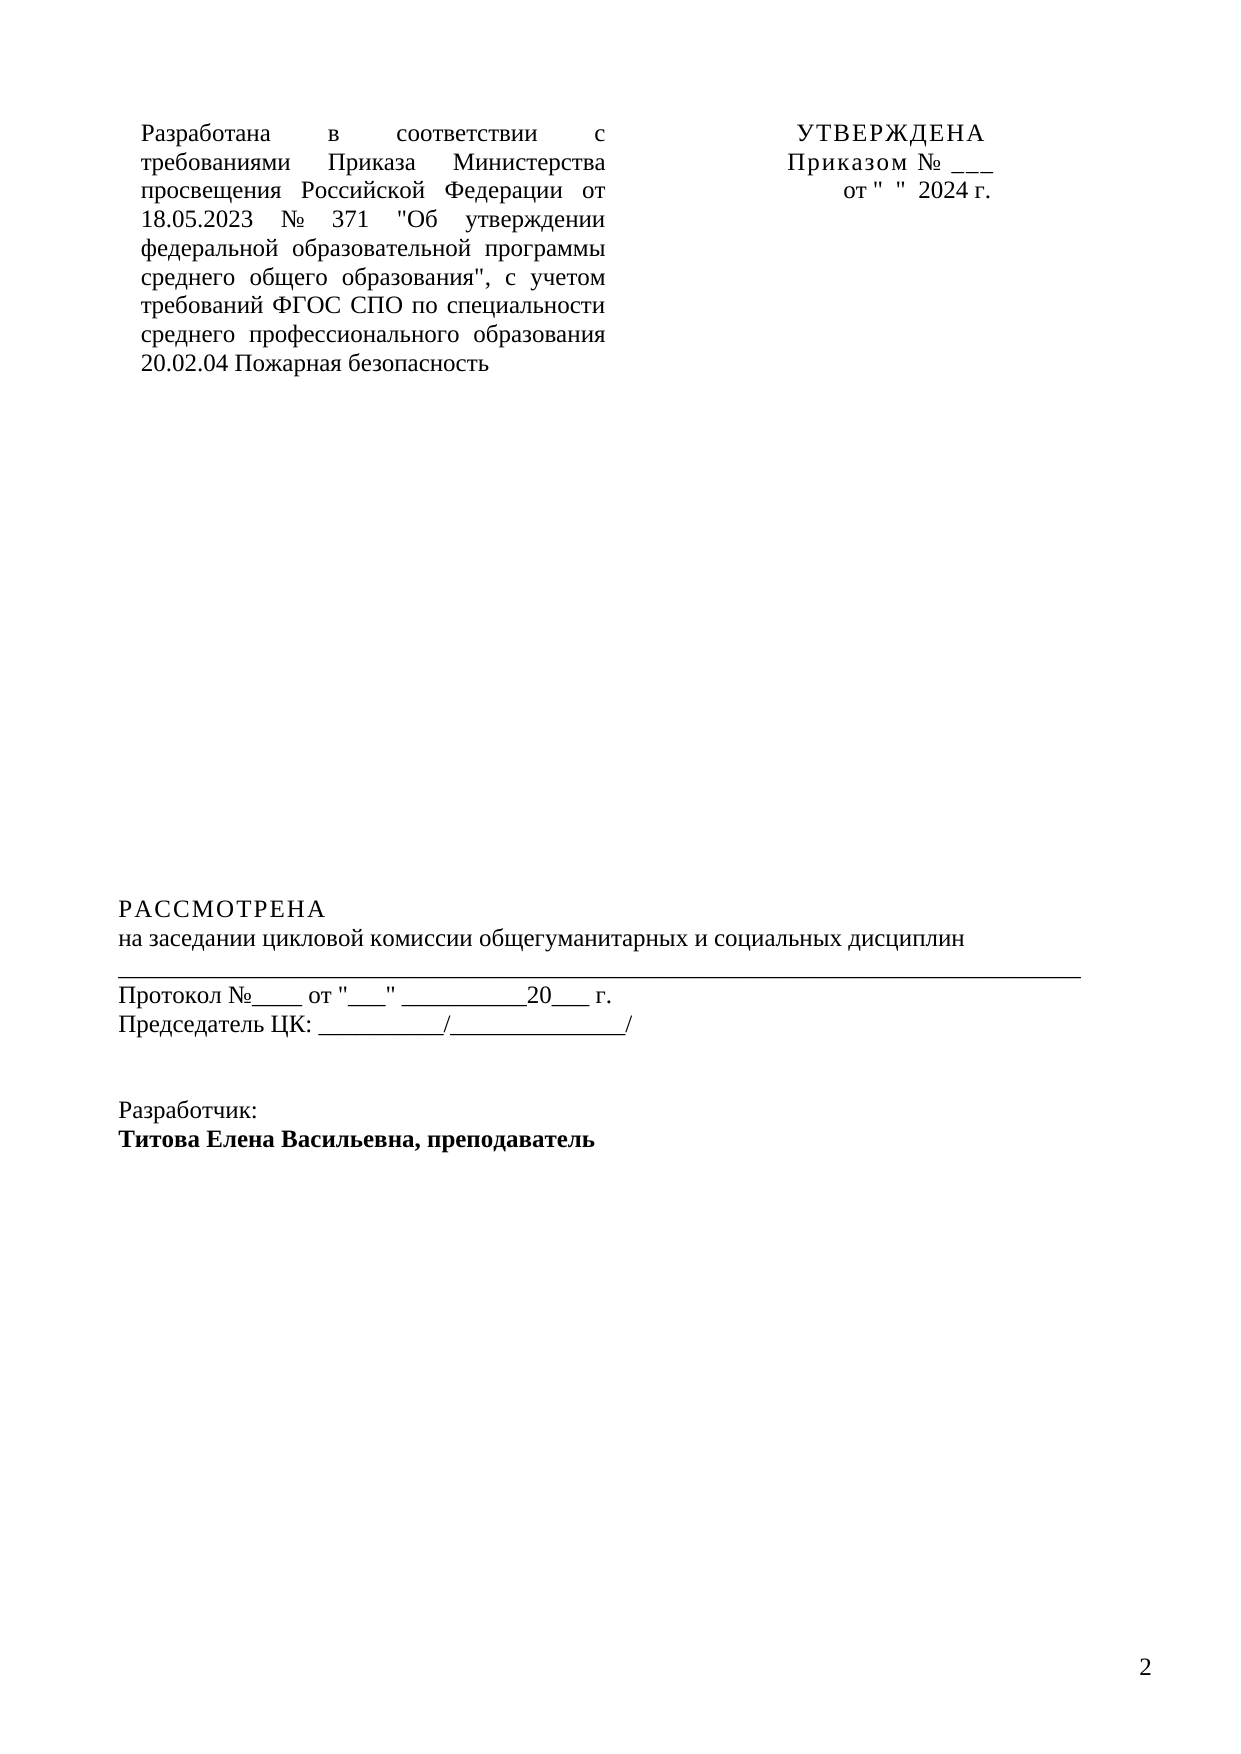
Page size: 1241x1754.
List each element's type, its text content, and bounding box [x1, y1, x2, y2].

table_header УТВЕРЖДЕНА Приказом № ___ от " " 2024 г. [617, 118, 1104, 377]
text Протокол №____ от "___" __________20___ г. [118, 981, 1152, 1009]
text _____________________________________________________________________________ [118, 952, 1152, 981]
table_header Разработана в соответствии с требованиями Приказа Министерства просвещения Российской Федерации от 18.05.2023 № 371 "Об утверждении федеральной образовательной программы среднего общего образования", с учетом требований ФГОС СПО по специальности среднего профессионального образования 20.02.04 Пожарная безопасность [129, 118, 617, 377]
text Председатель ЦК: __________/______________/ [118, 1009, 1152, 1038]
text Титова Елена Васильевна, преподаватель [118, 1124, 1152, 1153]
text Разработчик: [118, 1096, 1152, 1124]
text на заседании цикловой комиссии общегуманитарных и социальных дисциплин [118, 923, 1152, 952]
text РАССМОТРЕНА [118, 894, 1152, 923]
